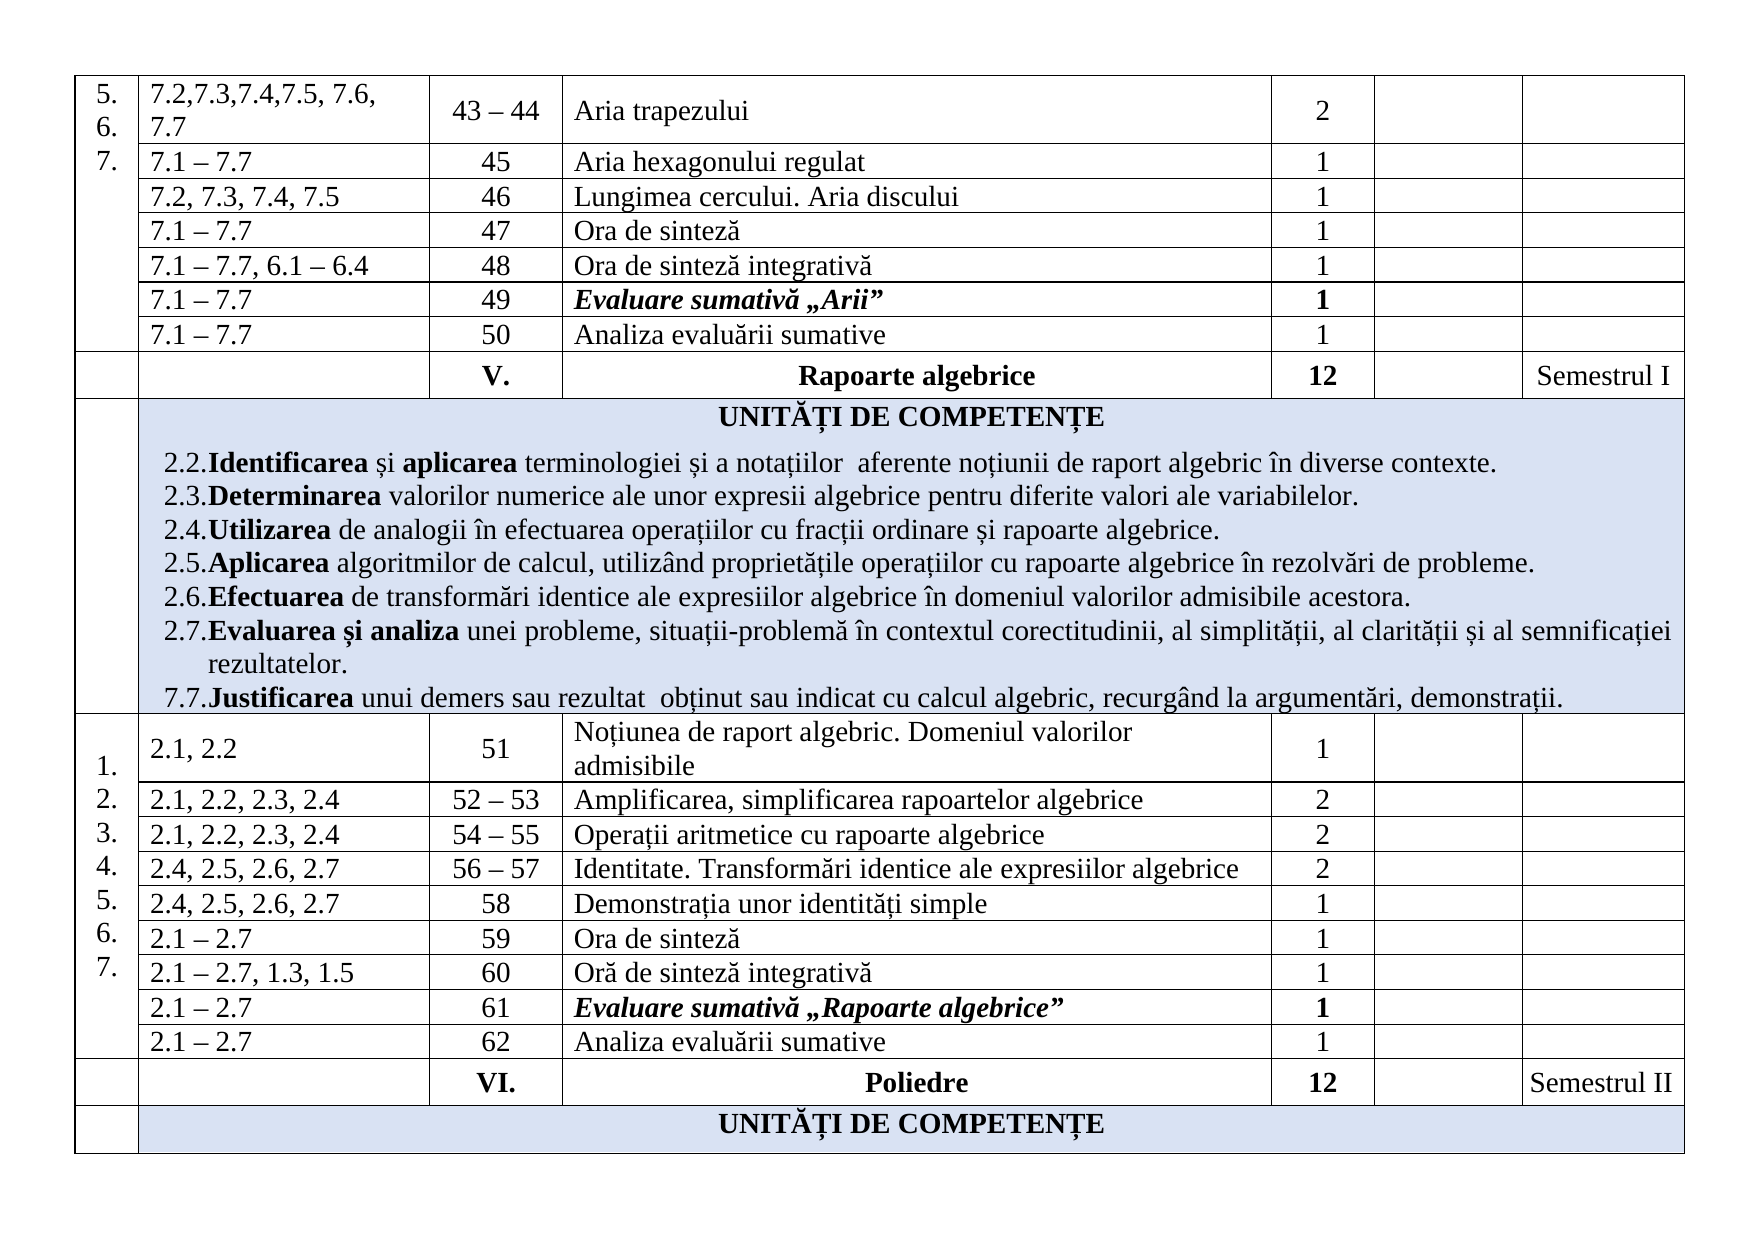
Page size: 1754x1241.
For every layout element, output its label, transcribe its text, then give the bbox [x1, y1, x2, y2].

table_cell Noțiunea de raport algebric. Domeniul valorilor admisibile [563, 714, 1271, 781]
table_cell 43 – 44 [430, 76, 562, 143]
table_cell [139, 1059, 429, 1105]
table_cell 1 [1272, 283, 1374, 316]
table_cell [1523, 921, 1684, 954]
table_cell 1 [1272, 248, 1374, 281]
table_cell 1. 2. 3. 4. 5. 6. 7. [76, 714, 138, 1058]
table_cell [76, 399, 138, 713]
table_cell Ora de sinteză [563, 921, 1271, 954]
table_cell [1523, 955, 1684, 989]
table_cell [139, 1106, 1684, 1152]
table_cell [1523, 886, 1684, 920]
table_cell 2.1, 2.2, 2.3, 2.4 [139, 817, 429, 851]
table_cell [1523, 317, 1684, 351]
table_cell 52 – 53 [430, 783, 562, 816]
table_cell Semestrul I [1523, 352, 1684, 398]
table_cell 56 – 57 [430, 852, 562, 885]
table_cell Analiza evaluării sumative [563, 317, 1271, 351]
table_cell UNITĂȚI DE COMPETENȚE Identificarea și aplicarea terminologiei și a notațiilor aferente noțiunii de raport algebric în diverse contexte. Determinarea valorilor numerice ale unor expresii algebrice pentru diferite valori ale variabilelor. Utilizarea de analogii în efectuarea operațiilor cu fracții ordinare și rapoarte algebrice. Aplicarea algoritmilor de calcul, utilizând proprietățile operațiilor cu rapoarte algebrice în rezolvări de probleme. Efectuarea de transformări identice ale expresiilor algebrice în domeniul valorilor admisibile acestora. Evaluarea și analiza unei probleme, situații-problemă în contextul corectitudinii, al simplității, al clarității și al semnificației rezultatelor. Justificarea unui demers sau rezultat obținut sau indicat cu calcul algebric, recurgând la argumentări, demonstrații. [139, 399, 1684, 713]
table_cell [1523, 783, 1684, 816]
table_cell 12 [1272, 352, 1374, 398]
table_cell 49 [430, 283, 562, 316]
table_cell [1375, 852, 1522, 885]
table_cell Identitate. Transformări identice ale expresiilor algebrice [563, 852, 1271, 885]
table_cell 2.1 – 2.7 [139, 990, 429, 1023]
table_cell 50 [430, 317, 562, 351]
table_cell 1 [1272, 921, 1374, 954]
table_cell 1 [1272, 213, 1374, 247]
table_cell [76, 352, 138, 398]
table_cell [1523, 1025, 1684, 1058]
table_cell Rapoarte algebrice [563, 352, 1271, 398]
table_cell Analiza evaluării sumative [563, 1025, 1271, 1058]
table_cell [1375, 1025, 1522, 1058]
table_cell Operații aritmetice cu rapoarte algebrice [563, 817, 1271, 851]
table_cell [1523, 714, 1684, 781]
table_cell 1 [1272, 886, 1374, 920]
table_cell 51 [430, 714, 562, 781]
table_cell [76, 1059, 138, 1105]
table_cell 7.1 – 7.7 [139, 144, 429, 178]
table_cell Ora de sinteză integrativă [563, 248, 1271, 281]
table_cell 7.2, 7.3, 7.4, 7.5 [139, 179, 429, 212]
table_cell 46 [430, 179, 562, 212]
table_cell Evaluare sumativă „Arii” [563, 283, 1271, 316]
table_cell 2.1 – 2.7 [139, 1025, 429, 1058]
table_cell [1523, 144, 1684, 178]
table_cell Ora de sinteză [563, 213, 1271, 247]
table_cell Semestrul II [1523, 1059, 1684, 1105]
table_cell 7.1 – 7.7 [139, 283, 429, 316]
table_cell 2 [1272, 817, 1374, 851]
table_cell 2.1 – 2.7 [139, 921, 429, 954]
table_cell 2 [1272, 852, 1374, 885]
table_cell 54 – 55 [430, 817, 562, 851]
table_cell 2.1, 2.2 [139, 714, 429, 781]
table_cell 7.1 – 7.7 [139, 317, 429, 351]
table_cell [1375, 955, 1522, 989]
table_cell 1 [1272, 1025, 1374, 1058]
table_cell [1375, 213, 1522, 247]
table_cell [1375, 817, 1522, 851]
table_cell Evaluare sumativă „Rapoarte algebrice” [563, 990, 1271, 1023]
table_cell 7.1 – 7.7, 6.1 – 6.4 [139, 248, 429, 281]
table_cell [1375, 886, 1522, 920]
table_cell 2 [1272, 783, 1374, 816]
table_cell [1375, 990, 1522, 1023]
table_cell 62 [430, 1025, 562, 1058]
table_cell Poliedre [563, 1059, 1271, 1105]
table_cell 2 [1272, 76, 1374, 143]
table_cell [1375, 1059, 1522, 1105]
table_cell 47 [430, 213, 562, 247]
table_cell [1523, 248, 1684, 281]
table_cell 1 [1272, 990, 1374, 1023]
table_cell [1523, 852, 1684, 885]
table_cell 2.4, 2.5, 2.6, 2.7 [139, 852, 429, 885]
table_cell [1375, 283, 1522, 316]
table_cell [1375, 144, 1522, 178]
table_cell V. [430, 352, 562, 398]
table_cell 1 [1272, 144, 1374, 178]
table_cell 58 [430, 886, 562, 920]
table_cell [1375, 352, 1522, 398]
table_cell 1 [1272, 955, 1374, 989]
table_cell [76, 1106, 138, 1152]
table_cell 1 [1272, 317, 1374, 351]
table_cell 48 [430, 248, 562, 281]
table_cell [1523, 990, 1684, 1023]
table_cell [1375, 921, 1522, 954]
table_cell Lungimea cercului. Aria discului [563, 179, 1271, 212]
table_cell [1375, 248, 1522, 281]
table_cell [1375, 783, 1522, 816]
table_cell Amplificarea, simplificarea rapoartelor algebrice [563, 783, 1271, 816]
table_cell 2.1, 2.2, 2.3, 2.4 [139, 783, 429, 816]
table_cell [1523, 817, 1684, 851]
table_cell VI. [430, 1059, 562, 1105]
table_cell [139, 352, 429, 398]
table_cell Demonstrația unor identități simple [563, 886, 1271, 920]
table_cell 1 [1272, 714, 1374, 781]
table_cell Oră de sinteză integrativă [563, 955, 1271, 989]
table_cell [1375, 179, 1522, 212]
table_cell [1523, 213, 1684, 247]
table_cell 1 [1272, 179, 1374, 212]
table_cell 12 [1272, 1059, 1374, 1105]
table_cell Aria trapezului [563, 76, 1271, 143]
table_cell [1375, 317, 1522, 351]
table_cell [1523, 179, 1684, 212]
table_cell 59 [430, 921, 562, 954]
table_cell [139, 76, 429, 143]
table_cell 45 [430, 144, 562, 178]
table_cell [1375, 76, 1522, 143]
table_cell Aria hexagonului regulat [563, 144, 1271, 178]
table_cell 60 [430, 955, 562, 989]
table_cell [1523, 76, 1684, 143]
table_cell 2.1 – 2.7, 1.3, 1.5 [139, 955, 429, 989]
table_cell [1523, 283, 1684, 316]
table_cell [1375, 714, 1522, 781]
table_cell 2.4, 2.5, 2.6, 2.7 [139, 886, 429, 920]
table_cell 7.1 – 7.7 [139, 213, 429, 247]
table_cell 61 [430, 990, 562, 1023]
